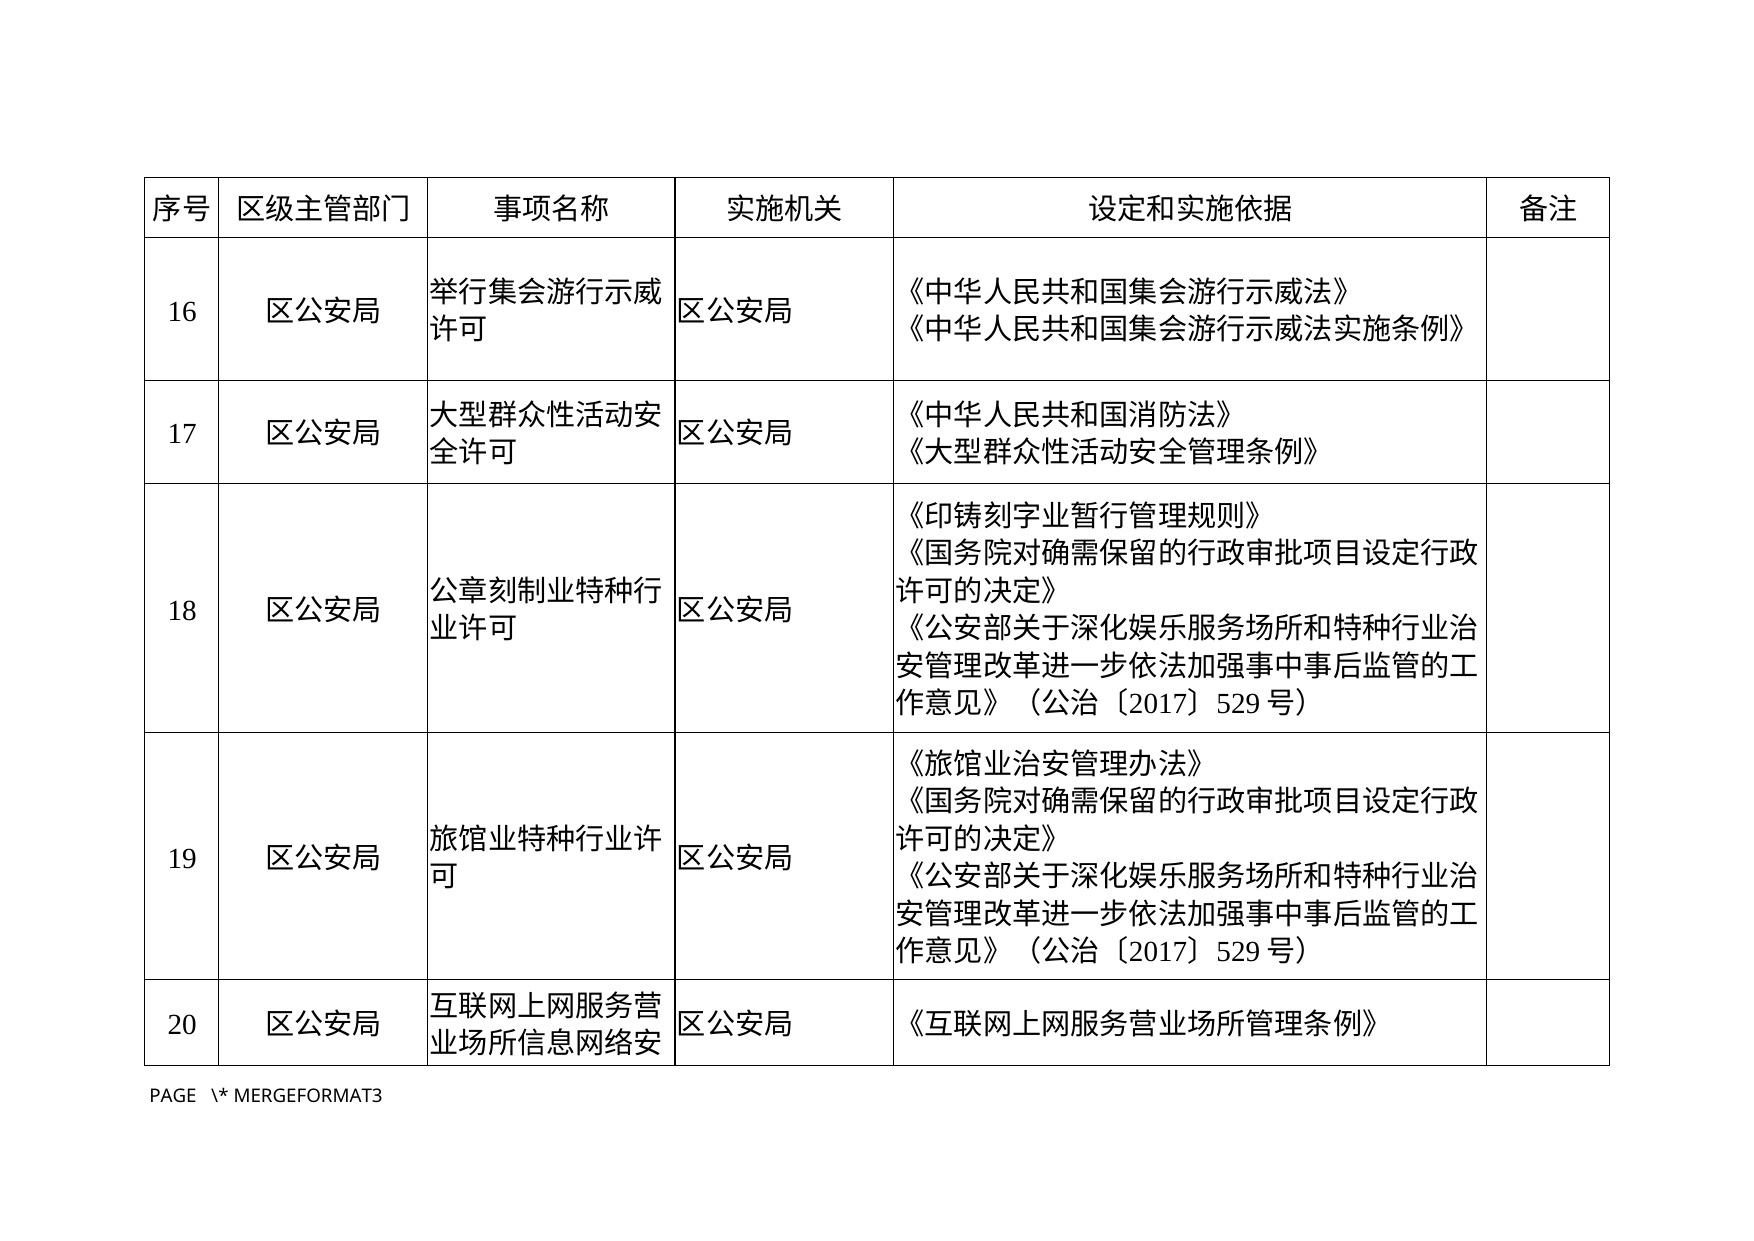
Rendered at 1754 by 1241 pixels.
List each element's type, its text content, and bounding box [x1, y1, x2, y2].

table_cell 举行集会游行示威许可 [428, 238, 674, 380]
table_cell 区公安局 [219, 381, 427, 483]
table_header 事项名称 [428, 178, 674, 237]
table_cell 16 [145, 238, 218, 380]
table_cell 17 [145, 381, 218, 483]
table_cell 《旅馆业治安管理办法》 《国务院对确需保留的行政审批项目设定行政许可的决定》 《公安部关于深化娱乐服务场所和特种行业治安管理改革进一步依法加强事中事后监管的工作意见》（公治〔2017〕529号） [894, 733, 1486, 979]
table_cell 《印铸刻字业暂行管理规则》 《国务院对确需保留的行政审批项目设定行政许可的决定》 《公安部关于深化娱乐服务场所和特种行业治安管理改革进一步依法加强事中事后监管的工作意见》（公治〔2017〕529号） [894, 484, 1486, 732]
table_cell 区公安局 [676, 484, 893, 732]
table_cell [1487, 733, 1609, 979]
table_header 序号 [145, 178, 218, 237]
table_header 备注 [1487, 178, 1609, 237]
table_header 实施机关 [676, 178, 893, 237]
table_cell 《中华人民共和国集会游行示威法》 《中华人民共和国集会游行示威法实施条例》 [894, 238, 1486, 380]
table_cell 区公安局 [676, 980, 893, 1065]
table_header 设定和实施依据 [894, 178, 1486, 237]
table_cell 18 [145, 484, 218, 732]
table_cell 区公安局 [219, 484, 427, 732]
table_cell [1487, 484, 1609, 732]
table_cell [1487, 980, 1609, 1065]
table_cell [1487, 381, 1609, 483]
table_cell 大型群众性活动安全许可 [428, 381, 674, 483]
table_cell [1487, 238, 1609, 380]
table_cell 区公安局 [219, 238, 427, 380]
table_cell 区公安局 [219, 733, 427, 979]
table_cell 互联网上网服务营业场所信息网络安全审核 [428, 980, 674, 1065]
table_cell 19 [145, 733, 218, 979]
table_cell 《中华人民共和国消防法》 《大型群众性活动安全管理条例》 [894, 381, 1486, 483]
table_header 区级主管部门 [219, 178, 427, 237]
table_cell 《互联网上网服务营业场所管理条例》 [894, 980, 1486, 1065]
table_cell 20 [145, 980, 218, 1065]
table_cell 公章刻制业特种行业许可 [428, 484, 674, 732]
table_cell 区公安局 [219, 980, 427, 1065]
table_cell 旅馆业特种行业许可 [428, 733, 674, 979]
table_cell 区公安局 [676, 238, 893, 380]
table_cell 区公安局 [676, 381, 893, 483]
table_cell 区公安局 [676, 733, 893, 979]
